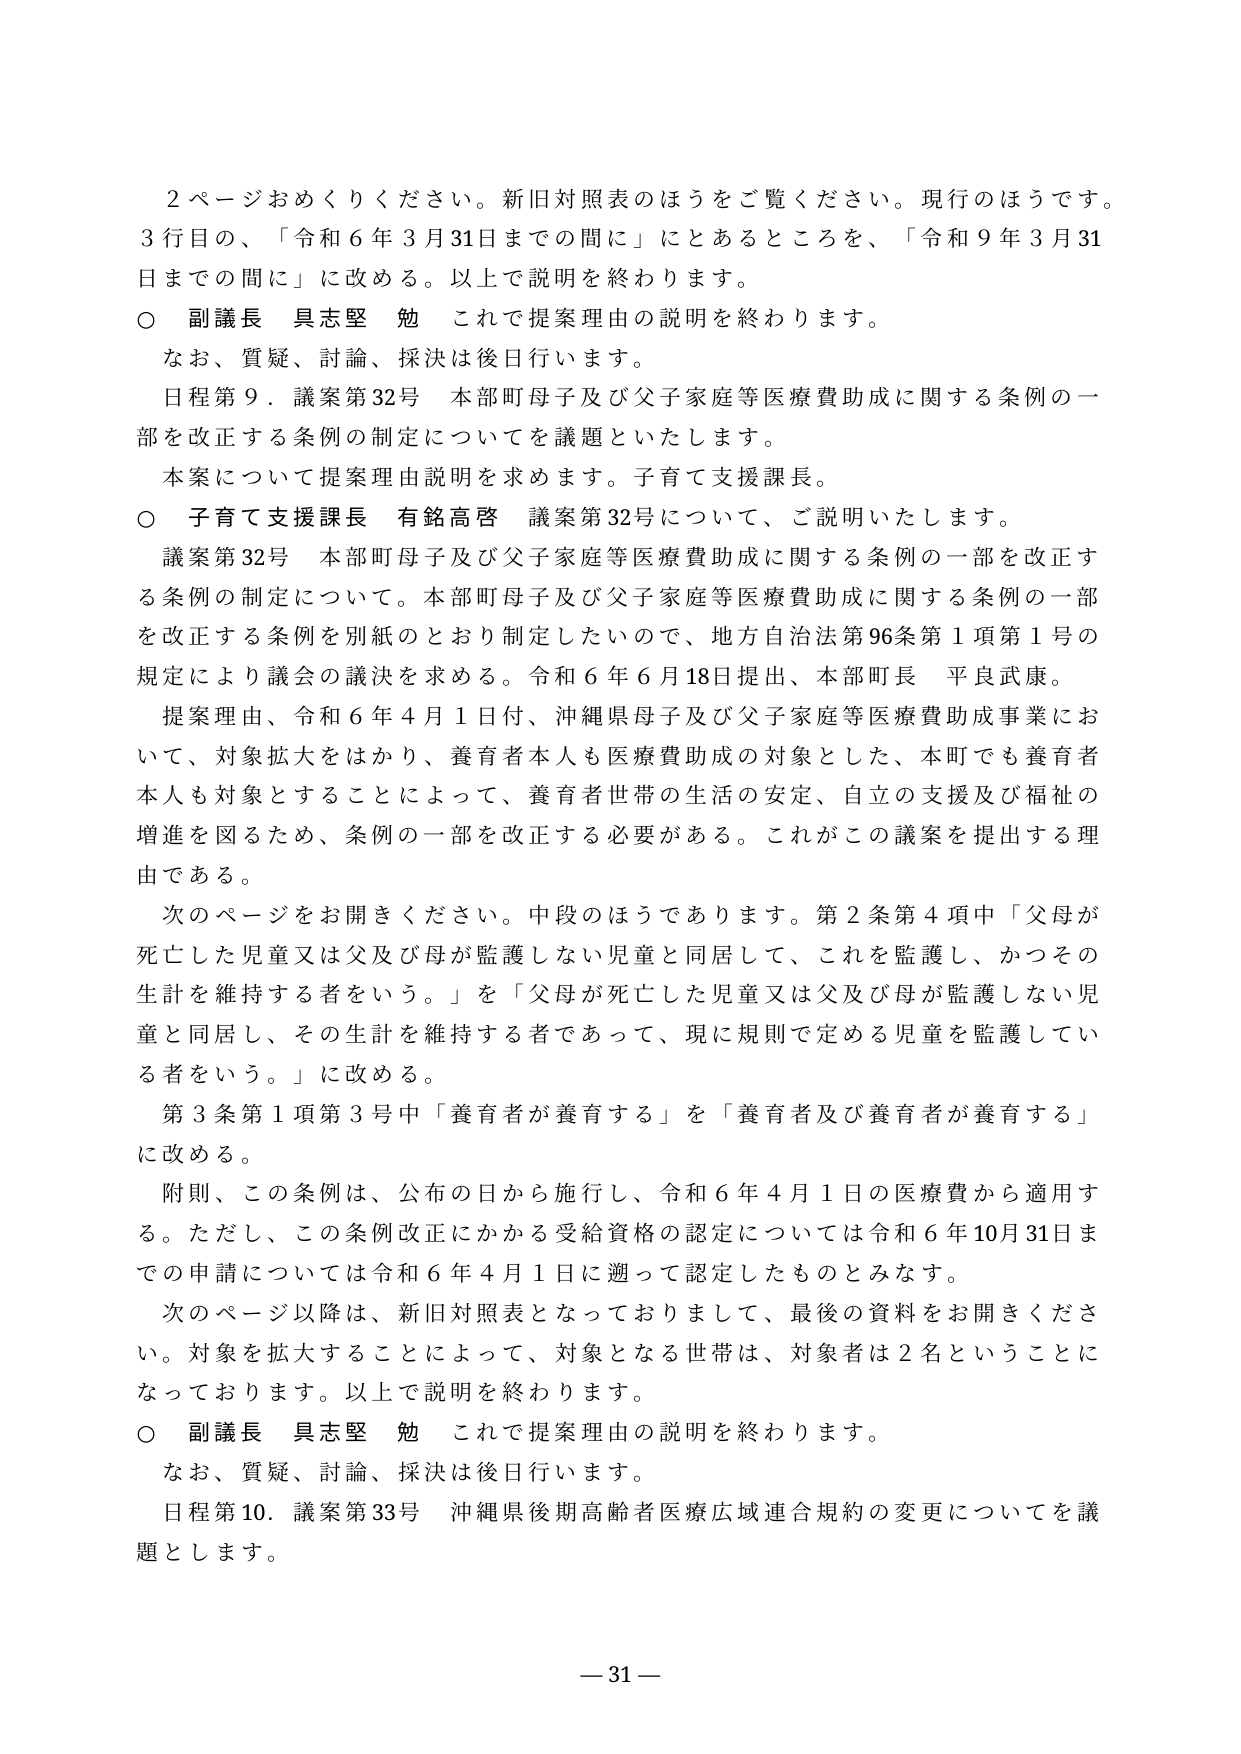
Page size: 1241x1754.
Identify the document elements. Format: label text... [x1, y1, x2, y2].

text ２ページおめくりください。新旧対照表のほうをご覧ください。現行のほうです。３行目の、「令和６年３月31日までの間に」にとあるところを、「令和９年３月31日までの間に」に改める。以上で説明を終わります。 [136, 178, 1104, 297]
text 次のページ以降は、新旧対照表となっておりまして、最後の資料をお開きください。対象を拡大することによって、対象となる世帯は、対象者は２名ということになっております。以上で説明を終わります。 [136, 1292, 1104, 1411]
text ○ 子育て支援課長 有銘高啓 議案第32号について、ご説明いたします。 [136, 496, 1104, 536]
text 提案理由、令和６年４月１日付、沖縄県母子及び父子家庭等医療費助成事業において、対象拡大をはかり、養育者本人も医療費助成の対象とした、本町でも養育者本人も対象とすることによって、養育者世帯の生活の安定、自立の支援及び福祉の増進を図るため、条例の一部を改正する必要がある。これがこの議案を提出する理由である。 [136, 695, 1104, 894]
text ○ 副議長 具志堅 勉 これで提案理由の説明を終わります。 [136, 297, 1104, 337]
text ○ 副議長 具志堅 勉 これで提案理由の説明を終わります。 [136, 1411, 1104, 1451]
text なお、質疑、討論、採決は後日行います。 [136, 1451, 1104, 1491]
text 議案第32号 本部町母子及び父子家庭等医療費助成に関する条例の一部を改正する条例の制定について。本部町母子及び父子家庭等医療費助成に関する条例の一部を改正する条例を別紙のとおり制定したいので、地方自治法第96条第１項第１号の規定により議会の議決を求める。令和６年６月18日提出、本部町長 平良武康。 [136, 536, 1104, 695]
text 次のページをお開きください。中段のほうであります。第２条第４項中「父母が死亡した児童又は父及び母が監護しない児童と同居して、これを監護し、かつその生計を維持する者をいう。」を「父母が死亡した児童又は父及び母が監護しない児童と同居し、その生計を維持する者であって、現に規則で定める児童を監護している者をいう。」に改める。 [136, 894, 1104, 1093]
text 本案について提案理由説明を求めます。子育て支援課長。 [136, 456, 1104, 496]
text 日程第10．議案第33号 沖縄県後期高齢者医療広域連合規約の変更についてを議題とします。 [136, 1491, 1104, 1570]
text 日程第９．議案第32号 本部町母子及び父子家庭等医療費助成に関する条例の一部を改正する条例の制定についてを議題といたします。 [136, 377, 1104, 456]
text 第３条第１項第３号中「養育者が養育する」を「養育者及び養育者が養育する」に改める。 [136, 1093, 1104, 1172]
text 附則、この条例は、公布の日から施行し、令和６年４月１日の医療費から適用する。ただし、この条例改正にかかる受給資格の認定については令和６年10月31日までの申請については令和６年４月１日に遡って認定したものとみなす。 [136, 1172, 1104, 1292]
text なお、質疑、討論、採決は後日行います。 [136, 337, 1104, 377]
